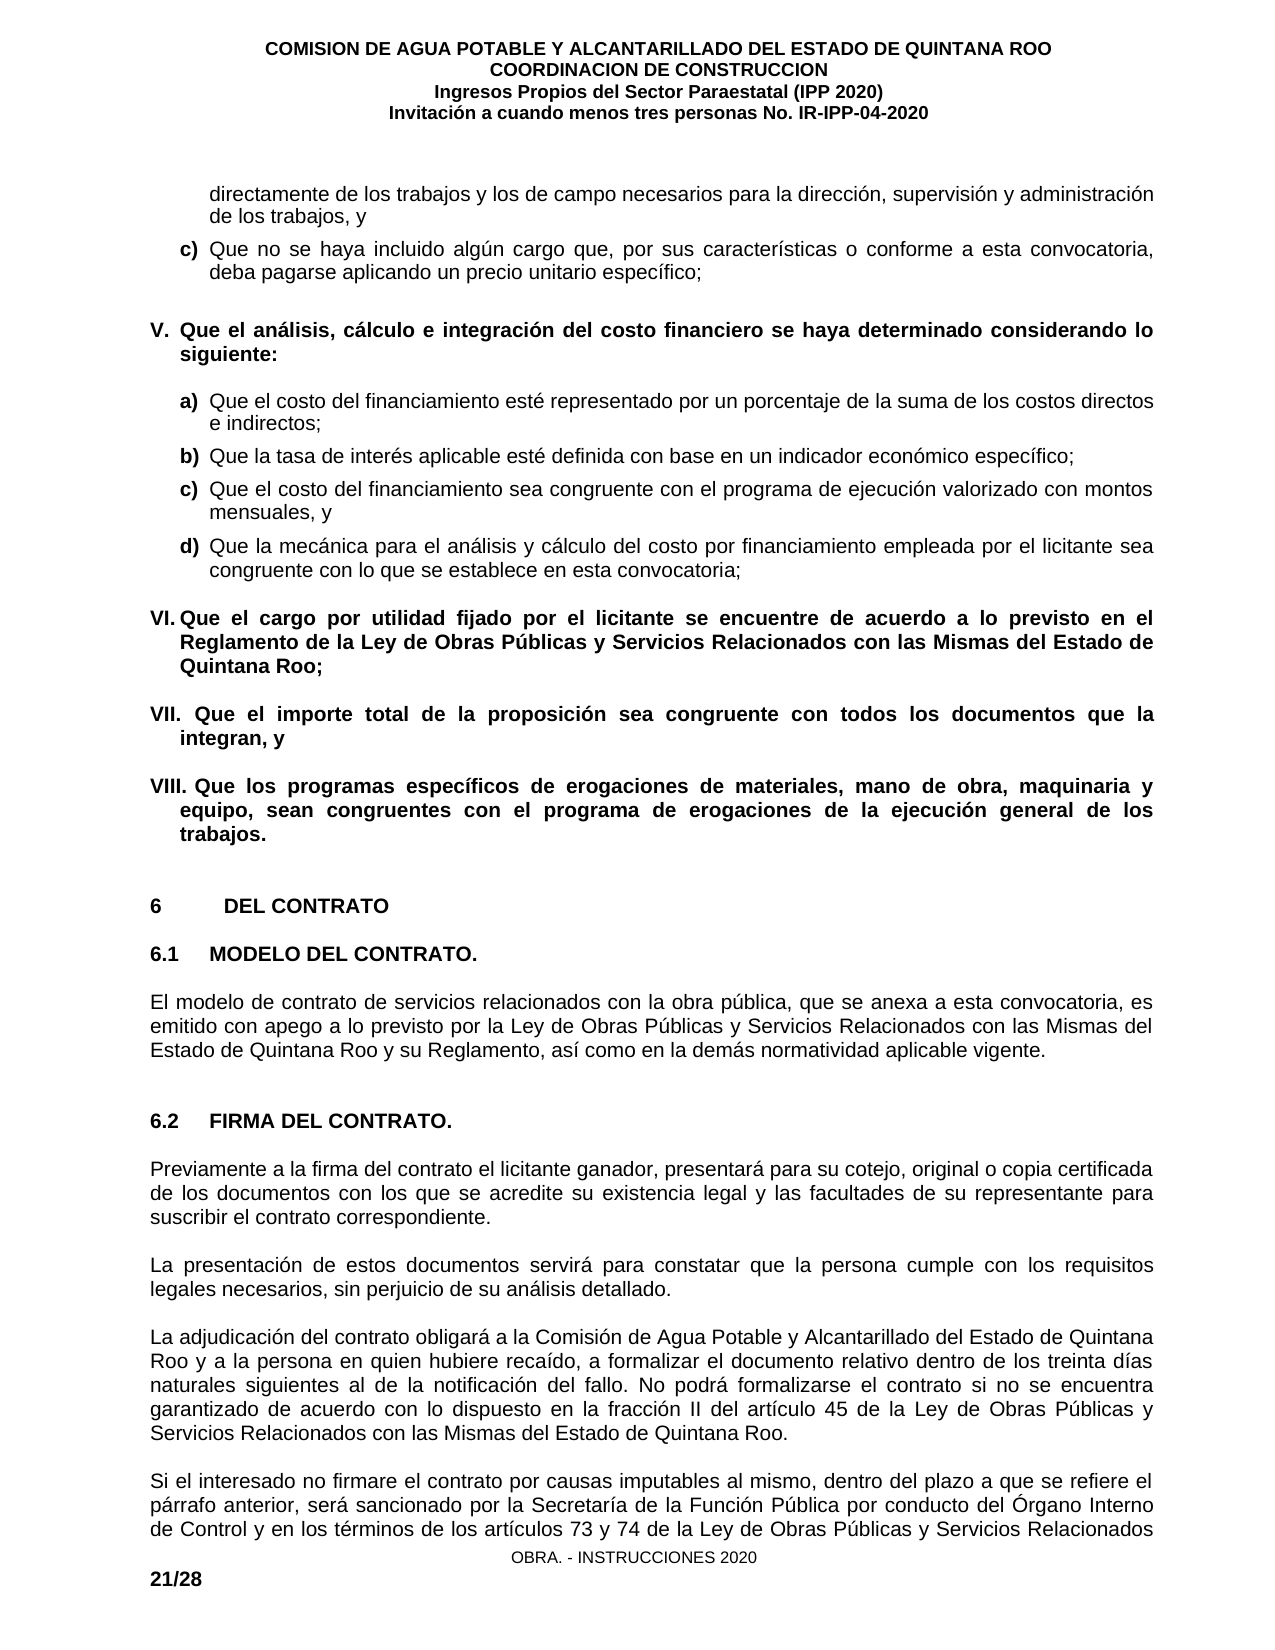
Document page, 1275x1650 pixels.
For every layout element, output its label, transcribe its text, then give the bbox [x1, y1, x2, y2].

text 6 DEL CONTRATO [150, 894, 1155, 918]
text b) Que la tasa de interés aplicable esté definida con base en un indicador económico específico; [179, 446, 1155, 468]
text c) Que no se haya incluido algún cargo que, por sus características o conforme a esta convocatoria, deba pagarse aplicando un precio unitario específico; [179, 239, 1155, 284]
text a) Que el costo del financiamiento esté representado por un porcentaje de la suma de los costos directos e indirectos; [179, 390, 1155, 435]
text 6.1 MODELO DEL CONTRATO. [150, 942, 1155, 966]
text Previamente a la firma del contrato el licitante ganador, presentará para su cotejo, original o copia certificada de los documentos con los que se acredite su existencia legal y las facultades de su representante para suscribir el contrato correspondiente. [150, 1157, 1155, 1229]
text V. Que el análisis, cálculo e integración del costo financiero se haya determinado considerando lo siguiente: [150, 318, 1155, 366]
text 6.2 FIRMA DEL CONTRATO. [150, 1109, 1155, 1133]
text VI. Que el cargo por utilidad fijado por el licitante se encuentre de acuerdo a lo previsto en el Reglamento de la Ley de Obras Públicas y Servicios Relacionados con las Mismas del Estado de Quintana Roo; [150, 606, 1155, 678]
text La presentación de estos documentos servirá para constatar que la persona cumple con los requisitos legales necesarios, sin perjuicio de su análisis detallado. [150, 1253, 1155, 1301]
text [179, 183, 1155, 228]
text VII. Que el importe total de la proposición sea congruente con todos los documentos que la integran, y [150, 702, 1155, 750]
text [150, 1469, 1155, 1541]
text El modelo de contrato de servicios relacionados con la obra pública, que se anexa a esta convocatoria, es emitido con apego a lo previsto por la Ley de Obras Públicas y Servicios Relacionados con las Mismas del Estado de Quintana Roo y su Reglamento, así como en la demás normatividad aplicable vigente. [150, 989, 1155, 1061]
text VIII. Que los programas específicos de erogaciones de materiales, mano de obra, maquinaria y equipo, sean congruentes con el programa de erogaciones de la ejecución general de los trabajos. [150, 774, 1155, 846]
text c) Que el costo del financiamiento sea congruente con el programa de ejecución valorizado con montos mensuales, y [179, 479, 1155, 524]
text La adjudicación del contrato obligará a la Comisión de Agua Potable y Alcantarillado del Estado de Quintana Roo y a la persona en quien hubiere recaído, a formalizar el documento relativo dentro de los treinta días naturales siguientes al de la notificación del fallo. No podrá formalizarse el contrato si no se encuentra garantizado de acuerdo con lo dispuesto en la fracción II del artículo 45 de la Ley de Obras Públicas y Servicios Relacionados con las Mismas del Estado de Quintana Roo. [150, 1325, 1155, 1445]
text d) Que la mecánica para el análisis y cálculo del costo por financiamiento empleada por el licitante sea congruente con lo que se establece en esta convocatoria; [179, 534, 1155, 582]
